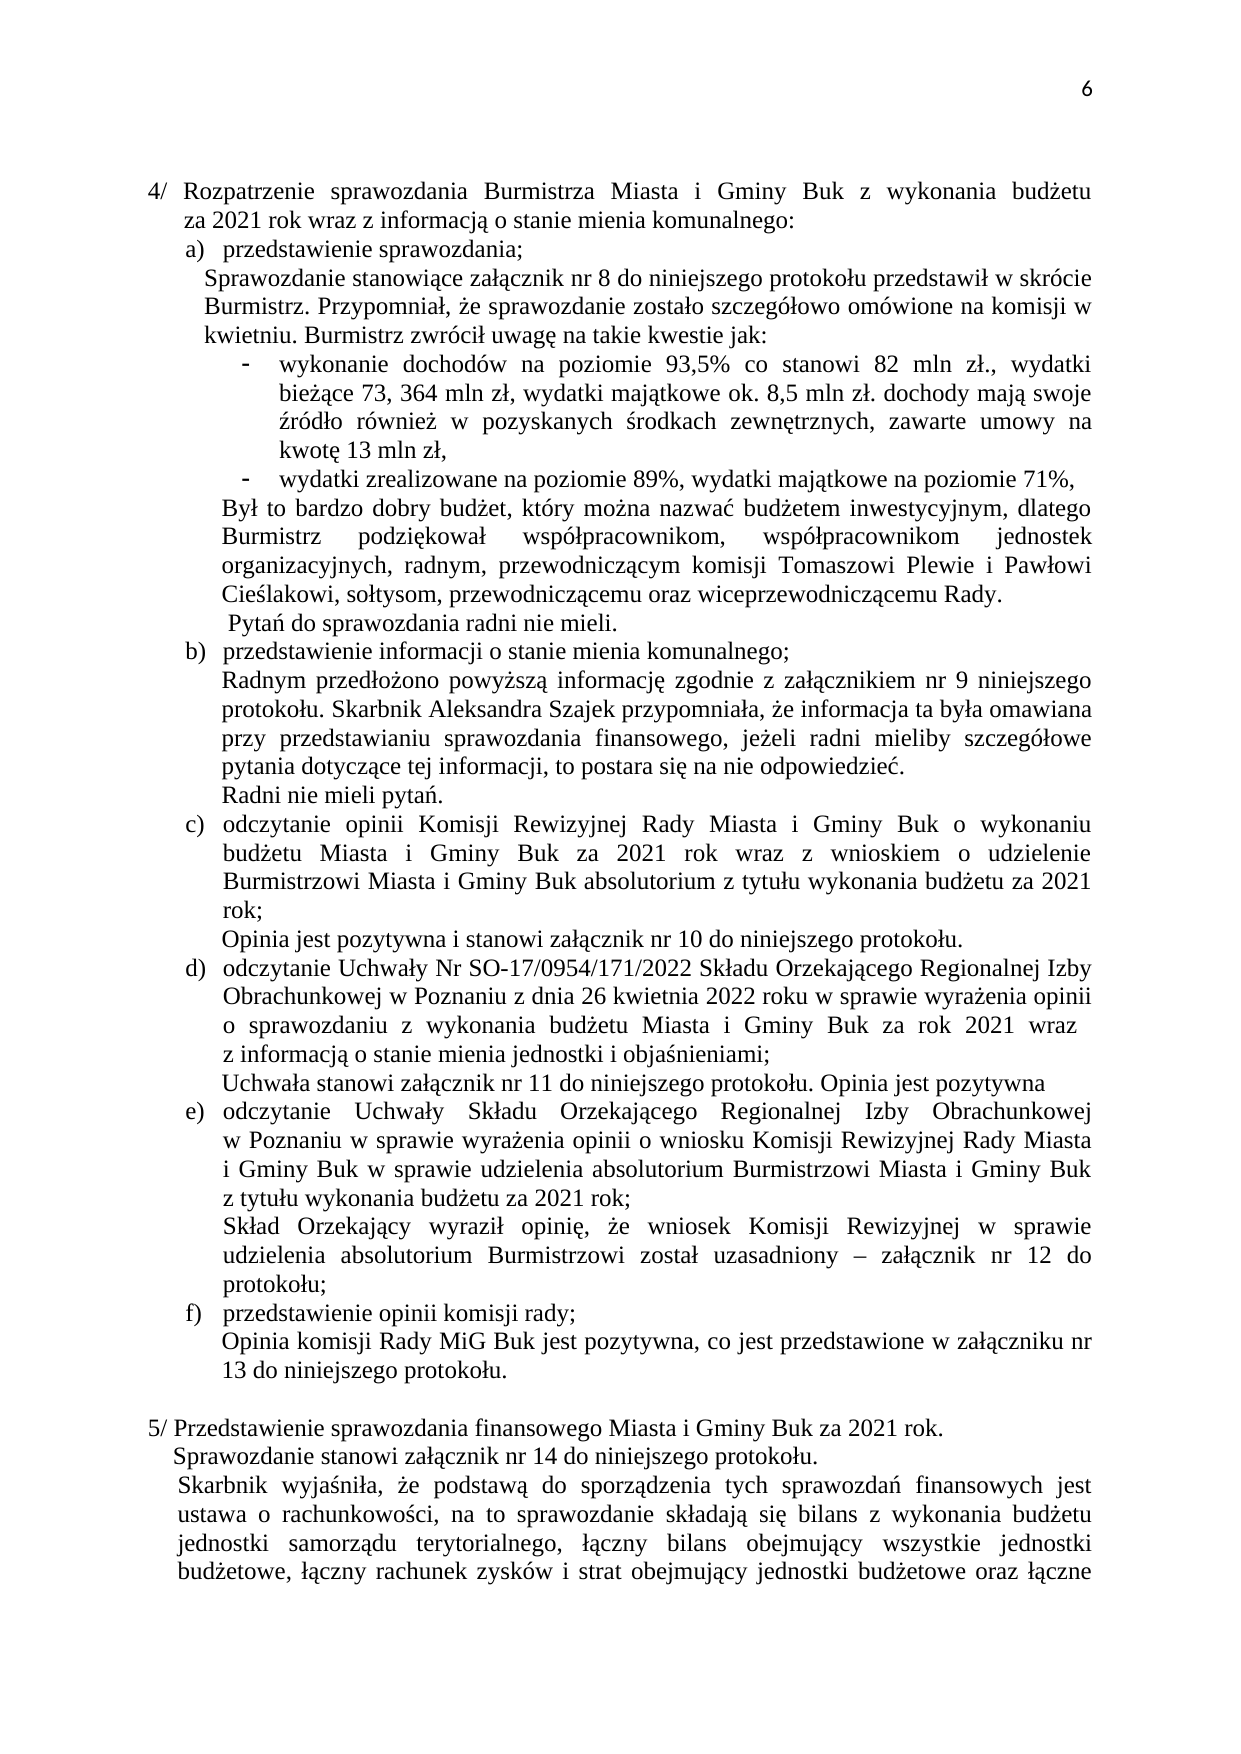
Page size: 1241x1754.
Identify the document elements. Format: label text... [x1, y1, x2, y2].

text Radnym przedłożono powyższą informację zgodnie z załącznikiem nr 9 niniejszego protokołu. Skarbnik Aleksandra Szajek przypomniała, że informacja ta była omawiana przy przedstawianiu sprawozdania finansowego, jeżeli radni mieliby szczegółowe pytania dotyczące tej informacji, to postara się na nie odpowiedzieć. [221, 665, 1093, 780]
list przedstawienie sprawozdania; [185, 234, 1093, 263]
list odczytanie Uchwały Składu Orzekającego Regionalnej Izby Obrachunkowej w Poznaniu w sprawie wyrażenia opinii o wniosku Komisji Rewizyjnej Rady Miasta i Gminy Buk w sprawie udzielenia absolutorium Burmistrzowi Miasta i Gminy Buk z tytułu wykonania budżetu za 2021 rok; [185, 1096, 1093, 1211]
text Pytań do sprawozdania radni nie mieli. [148, 608, 1093, 636]
text 5/ Przedstawienie sprawozdania finansowego Miasta i Gminy Buk za 2021 rok. [148, 1413, 1093, 1441]
text 4/ Rozpatrzenie sprawozdania Burmistrza Miasta i Gminy Buk z wykonania budżetu za 2021 rok wraz z informacją o stanie mienia komunalnego: [148, 176, 1093, 234]
list odczytanie Uchwały Nr SO-17/0954/171/2022 Składu Orzekającego Regionalnej Izby Obrachunkowej w Poznaniu z dnia 26 kwietnia 2022 roku w sprawie wyrażenia opinii o sprawozdaniu z wykonania budżetu Miasta i Gminy Buk za rok 2021 wraz z informacją o stanie mienia jednostki i objaśnieniami; [185, 953, 1093, 1068]
text Opinia jest pozytywna i stanowi załącznik nr 10 do niniejszego protokołu. [221, 924, 1093, 953]
list przedstawienie opinii komisji rady; [185, 1298, 1093, 1326]
text Był to bardzo dobry budżet, który można nazwać budżetem inwestycyjnym, dlatego Burmistrz podziękował współpracownikom, współpracownikom jednostek organizacyjnych, radnym, przewodniczącym komisji Tomaszowi Plewie i Pawłowi Cieślakowi, sołtysom, przewodniczącemu oraz wiceprzewodniczącemu Rady. [221, 493, 1093, 608]
list wykonanie dochodów na poziomie 93,5% co stanowi 82 mln zł., wydatki bieżące 73, 364 mln zł, wydatki majątkowe ok. 8,5 mln zł. dochody mają swoje źródło również w pozyskanych środkach zewnętrznych, zawarte umowy na kwotę 13 mln zł, [241, 349, 1093, 464]
list wydatki zrealizowane na poziomie 89%, wydatki majątkowe na poziomie 71%, [241, 464, 1093, 493]
text Sprawozdanie stanowiące załącznik nr 8 do niniejszego protokołu przedstawił w skrócie Burmistrz. Przypomniał, że sprawozdanie zostało szczegółowo omówione na komisji w kwietniu. Burmistrz zwrócił uwagę na takie kwestie jak: [204, 263, 1093, 349]
list odczytanie opinii Komisji Rewizyjnej Rady Miasta i Gminy Buk o wykonaniu budżetu Miasta i Gminy Buk za 2021 rok wraz z wnioskiem o udzielenie Burmistrzowi Miasta i Gminy Buk absolutorium z tytułu wykonania budżetu za 2021 rok; [185, 809, 1093, 924]
text Radni nie mieli pytań. [204, 780, 1093, 809]
text Uchwała stanowi załącznik nr 11 do niniejszego protokołu. Opinia jest pozytywna [204, 1068, 1093, 1096]
list przedstawienie informacji o stanie mienia komunalnego; [185, 636, 1093, 665]
text Skład Orzekający wyraził opinię, że wniosek Komisji Rewizyjnej w sprawie udzielenia absolutorium Burmistrzowi został uzasadniony – załącznik nr 12 do protokołu; [223, 1211, 1093, 1298]
text Sprawozdanie stanowi załącznik nr 14 do niniejszego protokołu. [148, 1441, 1093, 1470]
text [177, 1470, 1093, 1585]
text Opinia komisji Rady MiG Buk jest pozytywna, co jest przedstawione w załączniku nr 13 do niniejszego protokołu. [221, 1326, 1093, 1384]
